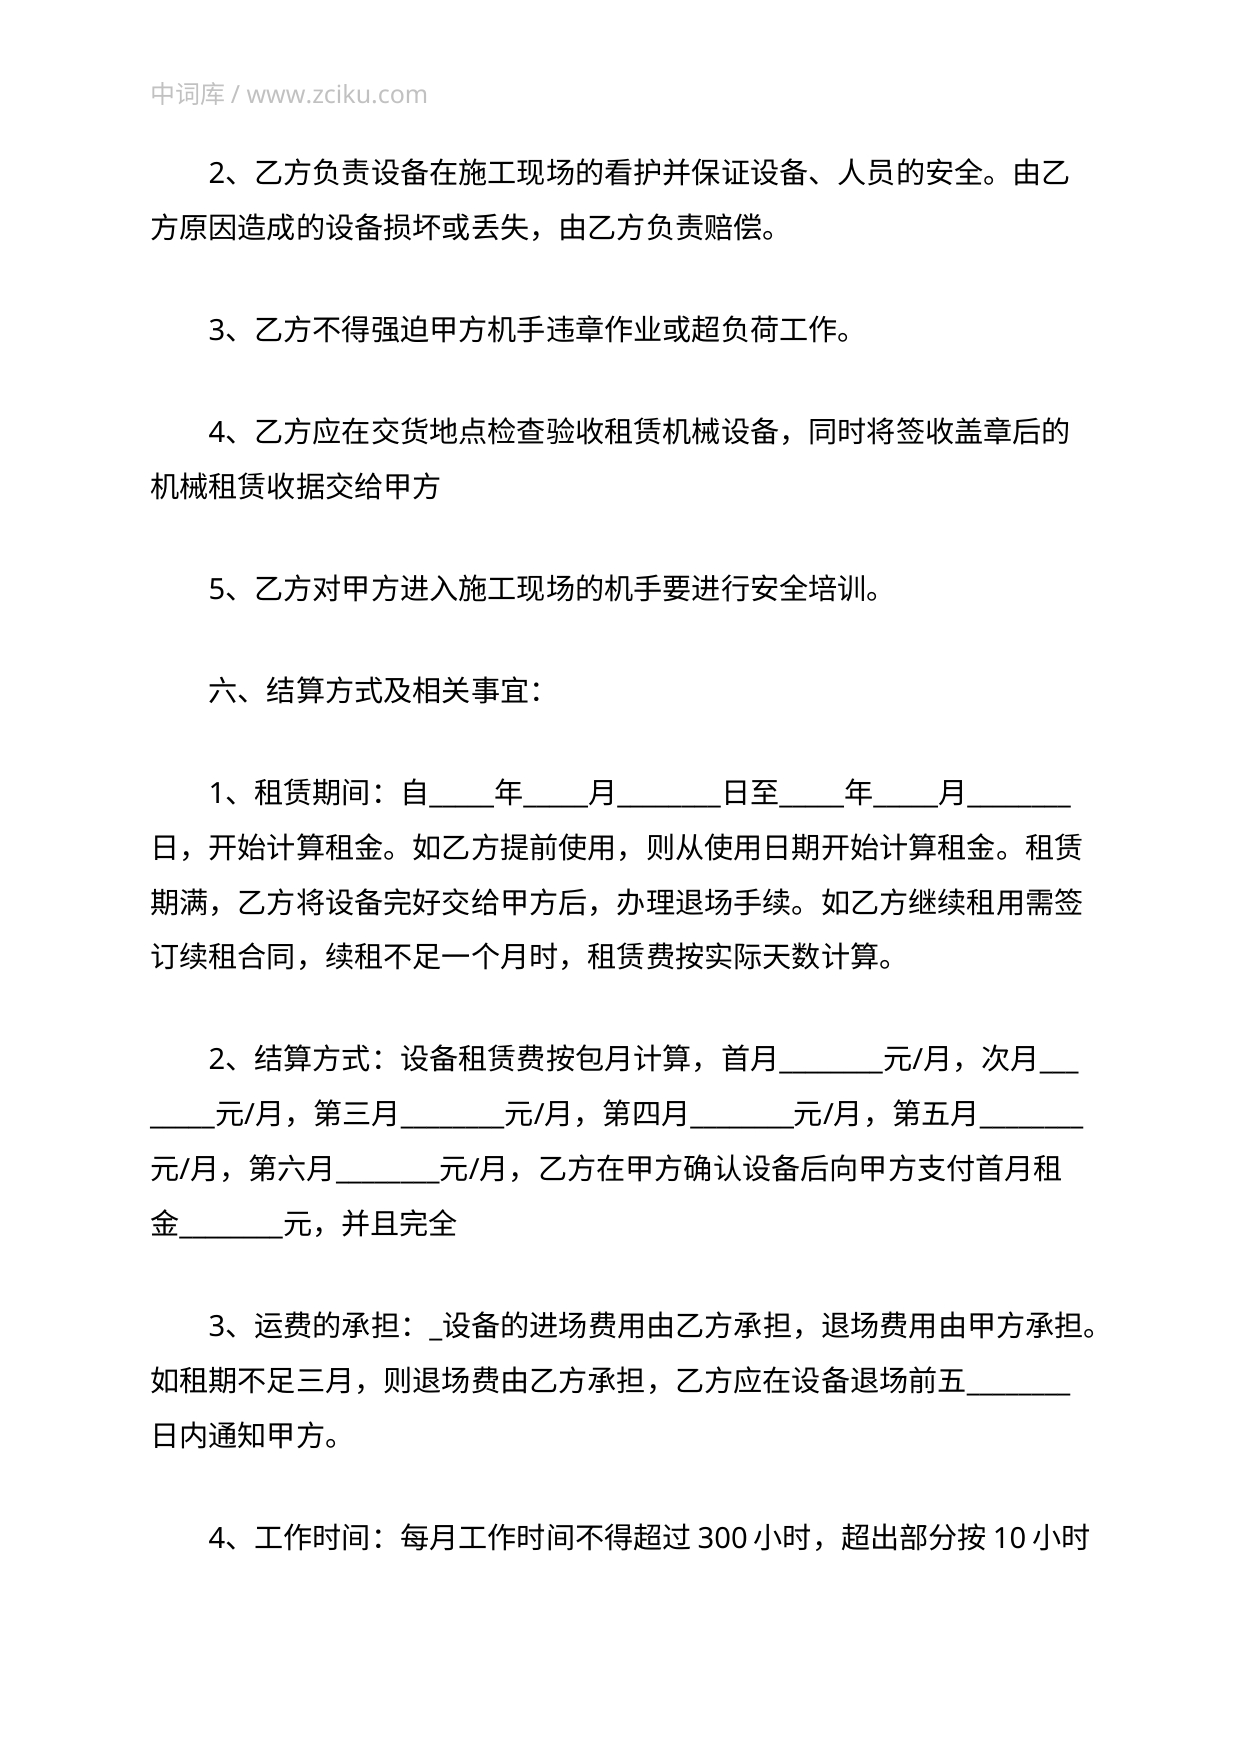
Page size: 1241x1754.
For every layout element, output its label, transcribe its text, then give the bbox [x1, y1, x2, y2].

text 5、乙方对甲方进入施工现场的机手要进行安全培训。 [150, 566, 1090, 608]
text 1、租赁期间：自_____年_____月________日至_____年_____月________日，开始计算租金。如乙方提前使用，则从使用日期开始计算租金。租赁期满，乙方将设备完好交给甲方后，办理退场手续。如乙方继续租用需签订续租合同，续租不足一个月时，租赁费按实际天数计算。 [150, 769, 1090, 976]
text 4、乙方应在交货地点检查验收租赁机械设备，同时将签收盖章后的机械租赁收据交给甲方 [150, 409, 1090, 506]
text 2、乙方负责设备在施工现场的看护并保证设备、人员的安全。由乙方原因造成的设备损坏或丢失，由乙方负责赔偿。 [150, 150, 1090, 247]
text 3、运费的承担：_设备的进场费用由乙方承担，退场费用由甲方承担。如租期不足三月，则退场费由乙方承担，乙方应在设备退场前五________日内通知甲方。 [150, 1303, 1090, 1455]
text 3、乙方不得强迫甲方机手违章作业或超负荷工作。 [150, 307, 1090, 349]
text 六、结算方式及相关事宜： [150, 667, 1090, 710]
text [150, 1514, 1090, 1557]
text 2、结算方式：设备租赁费按包月计算，首月________元/月，次月________元/月，第三月________元/月，第四月________元/月，第五月________元/月，第六月________元/月，乙方在甲方确认设备后向甲方支付首月租金________元，并且完全 [150, 1036, 1090, 1243]
